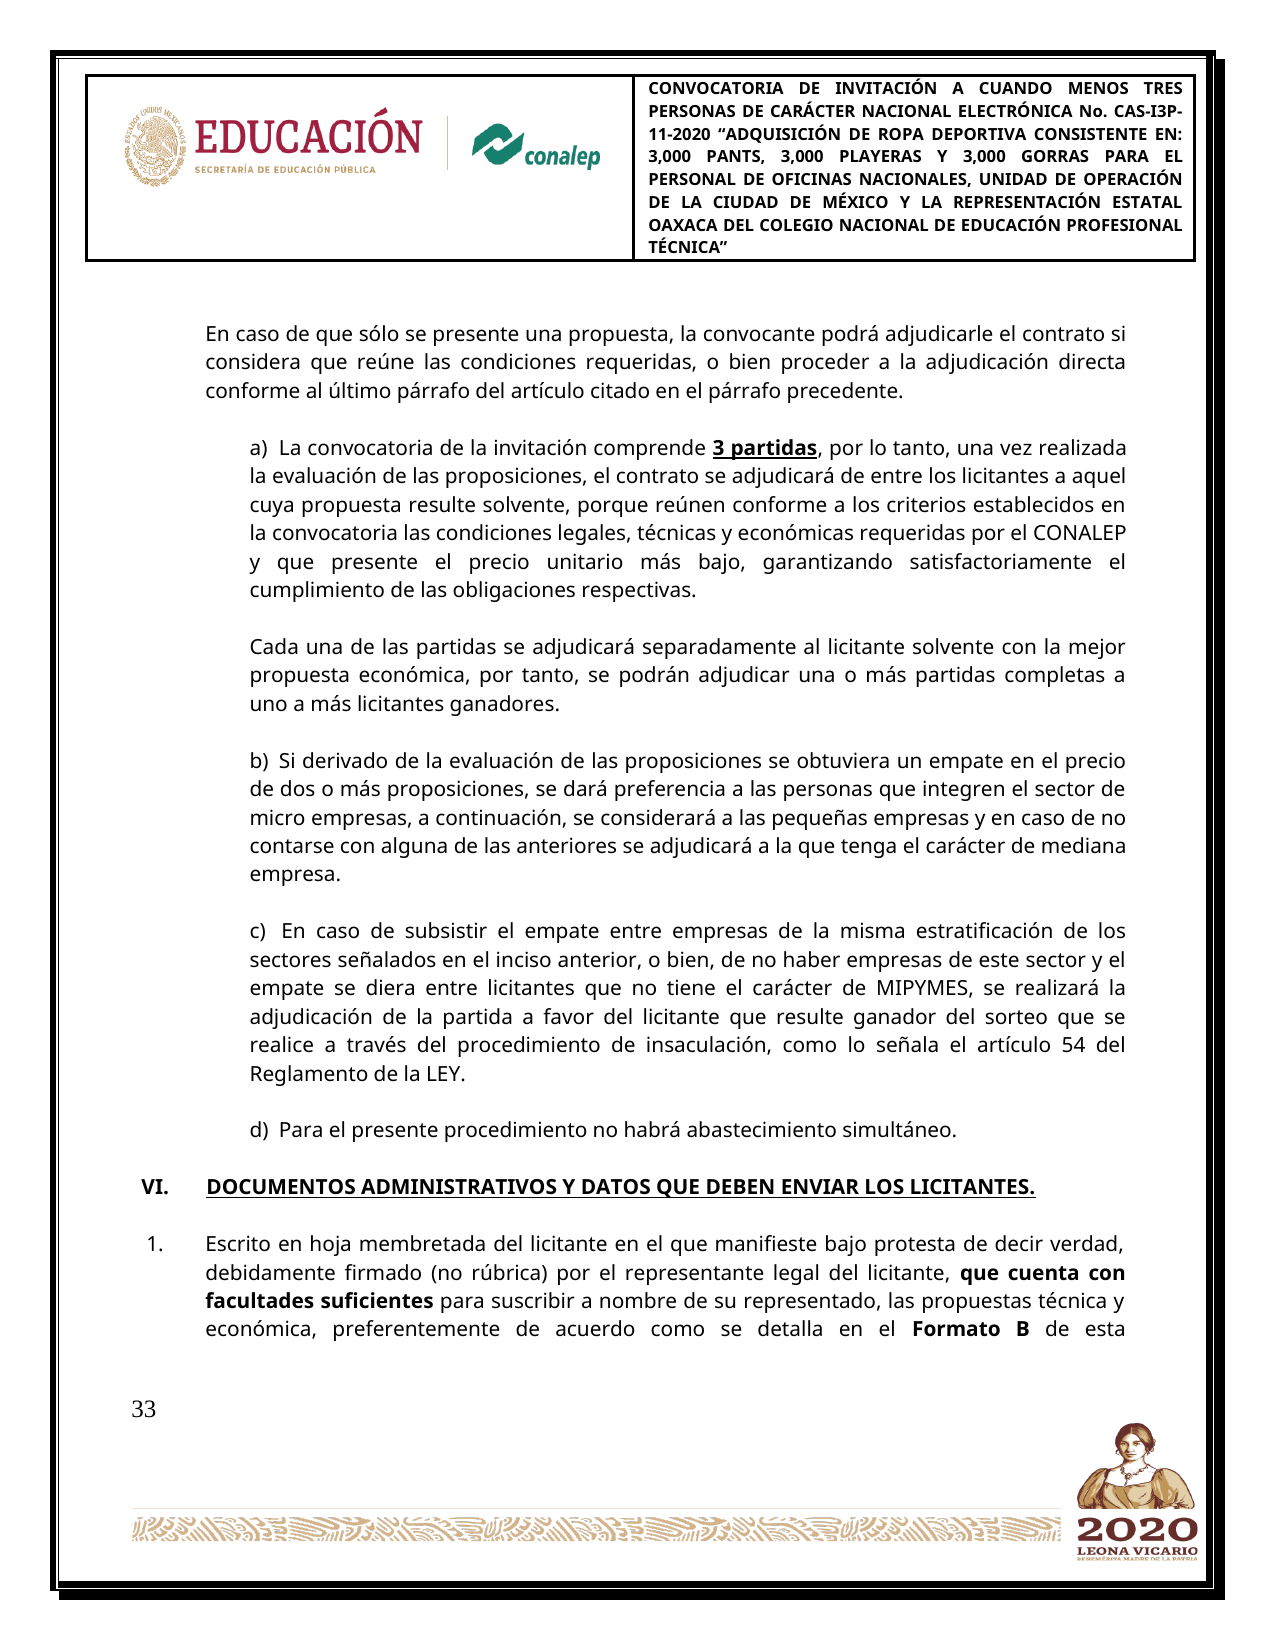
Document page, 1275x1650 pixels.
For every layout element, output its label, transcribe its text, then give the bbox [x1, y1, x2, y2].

list Cada una de las partidas se adjudicará separadamente al licitante solvente con la mejor propuesta económica, por tanto, se podrán adjudicar una o más partidas completas a uno a más licitantes ganadores. [249, 632, 1127, 717]
text En caso de que sólo se presente una propuesta, la convocante podrá adjudicarle el contrato si considera que reúne las condiciones requeridas, o bien proceder a la adjudicación directa conforme al último párrafo del artículo citado en el párrafo precedente. [205, 319, 1127, 404]
picture [106, 95, 618, 199]
list Para el presente procedimiento no habrá abastecimiento simultáneo. [249, 1116, 1127, 1144]
picture [131, 1423, 1198, 1561]
list DOCUMENTOS ADMINISTRATIVOS Y DATOS QUE DEBEN ENVIAR LOS LICITANTES. [169, 1172, 1127, 1201]
list En caso de subsistir el empate entre empresas de la misma estratificación de los sectores señalados en el inciso anterior, o bien, de no haber empresas de este sector y el empate se diera entre licitantes que no tiene el carácter de MIPYMES, se realizará la adjudicación de la partida a favor del licitante que resulte ganador del sorteo que se realice a través del procedimiento de insaculación, como lo señala el artículo 54 del Reglamento de la LEY. [249, 916, 1127, 1087]
list Si derivado de la evaluación de las proposiciones se obtuviera un empate en el precio de dos o más proposiciones, se dará preferencia a las personas que integren el sector de micro empresas, a continuación, se considerará a las pequeñas empresas y en caso de no contarse con alguna de las anteriores se adjudicará a la que tenga el carácter de mediana empresa. [249, 746, 1127, 888]
list La convocatoria de la invitación comprende 3 partidas, por lo tanto, una vez realizada la evaluación de las proposiciones, el contrato se adjudicará de entre los licitantes a aquel cuya propuesta resulte solvente, porque reúnen conforme a los criterios establecidos en la convocatoria las condiciones legales, técnicas y económicas requeridas por el CONALEP y que presente el precio unitario más bajo, garantizando satisfactoriamente el cumplimiento de las obligaciones respectivas. [249, 433, 1127, 604]
